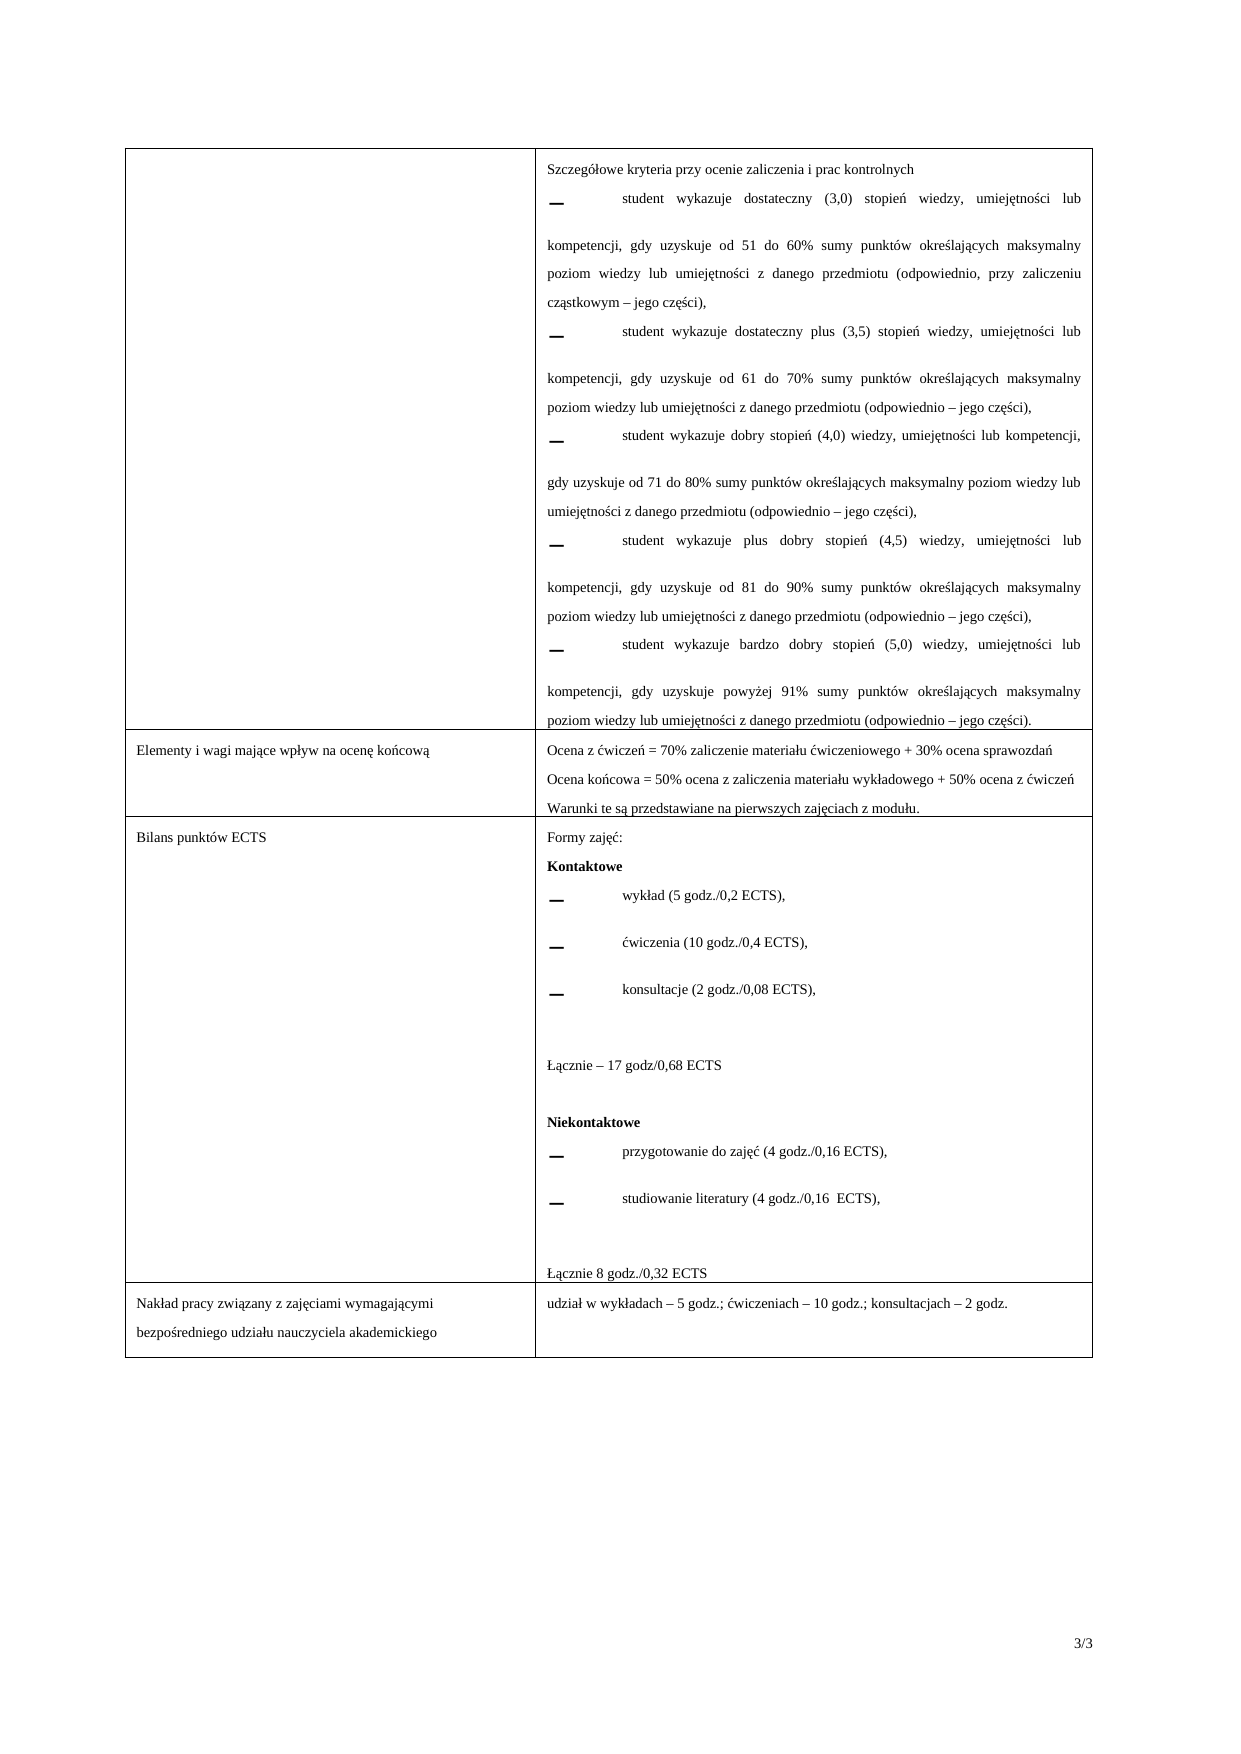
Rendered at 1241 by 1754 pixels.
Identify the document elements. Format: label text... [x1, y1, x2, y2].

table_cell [536, 149, 1092, 729]
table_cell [126, 149, 535, 729]
table_cell Elementy i wagi mające wpływ na ocenę końcową [126, 730, 535, 816]
table_cell Bilans punktów ECTS [126, 817, 535, 1282]
table_cell Nakład pracy związany z zajęciami wymagającymi bezpośredniego udziału nauczyciela akademickiego [126, 1283, 535, 1357]
table_cell Ocena z ćwiczeń = 70% zaliczenie materiału ćwiczeniowego + 30% ocena sprawozdań Ocena końcowa = 50% ocena z zaliczenia materiału wykładowego + 50% ocena z ćwiczeń Warunki te są przedstawiane na pierwszych zajęciach z modułu. [536, 730, 1092, 816]
table_cell udział w wykładach – 5 godz.; ćwiczeniach – 10 godz.; konsultacjach – 2 godz. [536, 1283, 1092, 1357]
table_cell Formy zajęć: Kontaktowe wykład (5 godz./0,2 ECTS), ćwiczenia (10 godz./0,4 ECTS), konsultacje (2 godz./0,08 ECTS), Łącznie – 17 godz/0,68 ECTS Niekontaktowe przygotowanie do zajęć (4 godz./0,16 ECTS), studiowanie literatury (4 godz./0,16 ECTS), Łącznie 8 godz./0,32 ECTS [536, 817, 1092, 1282]
